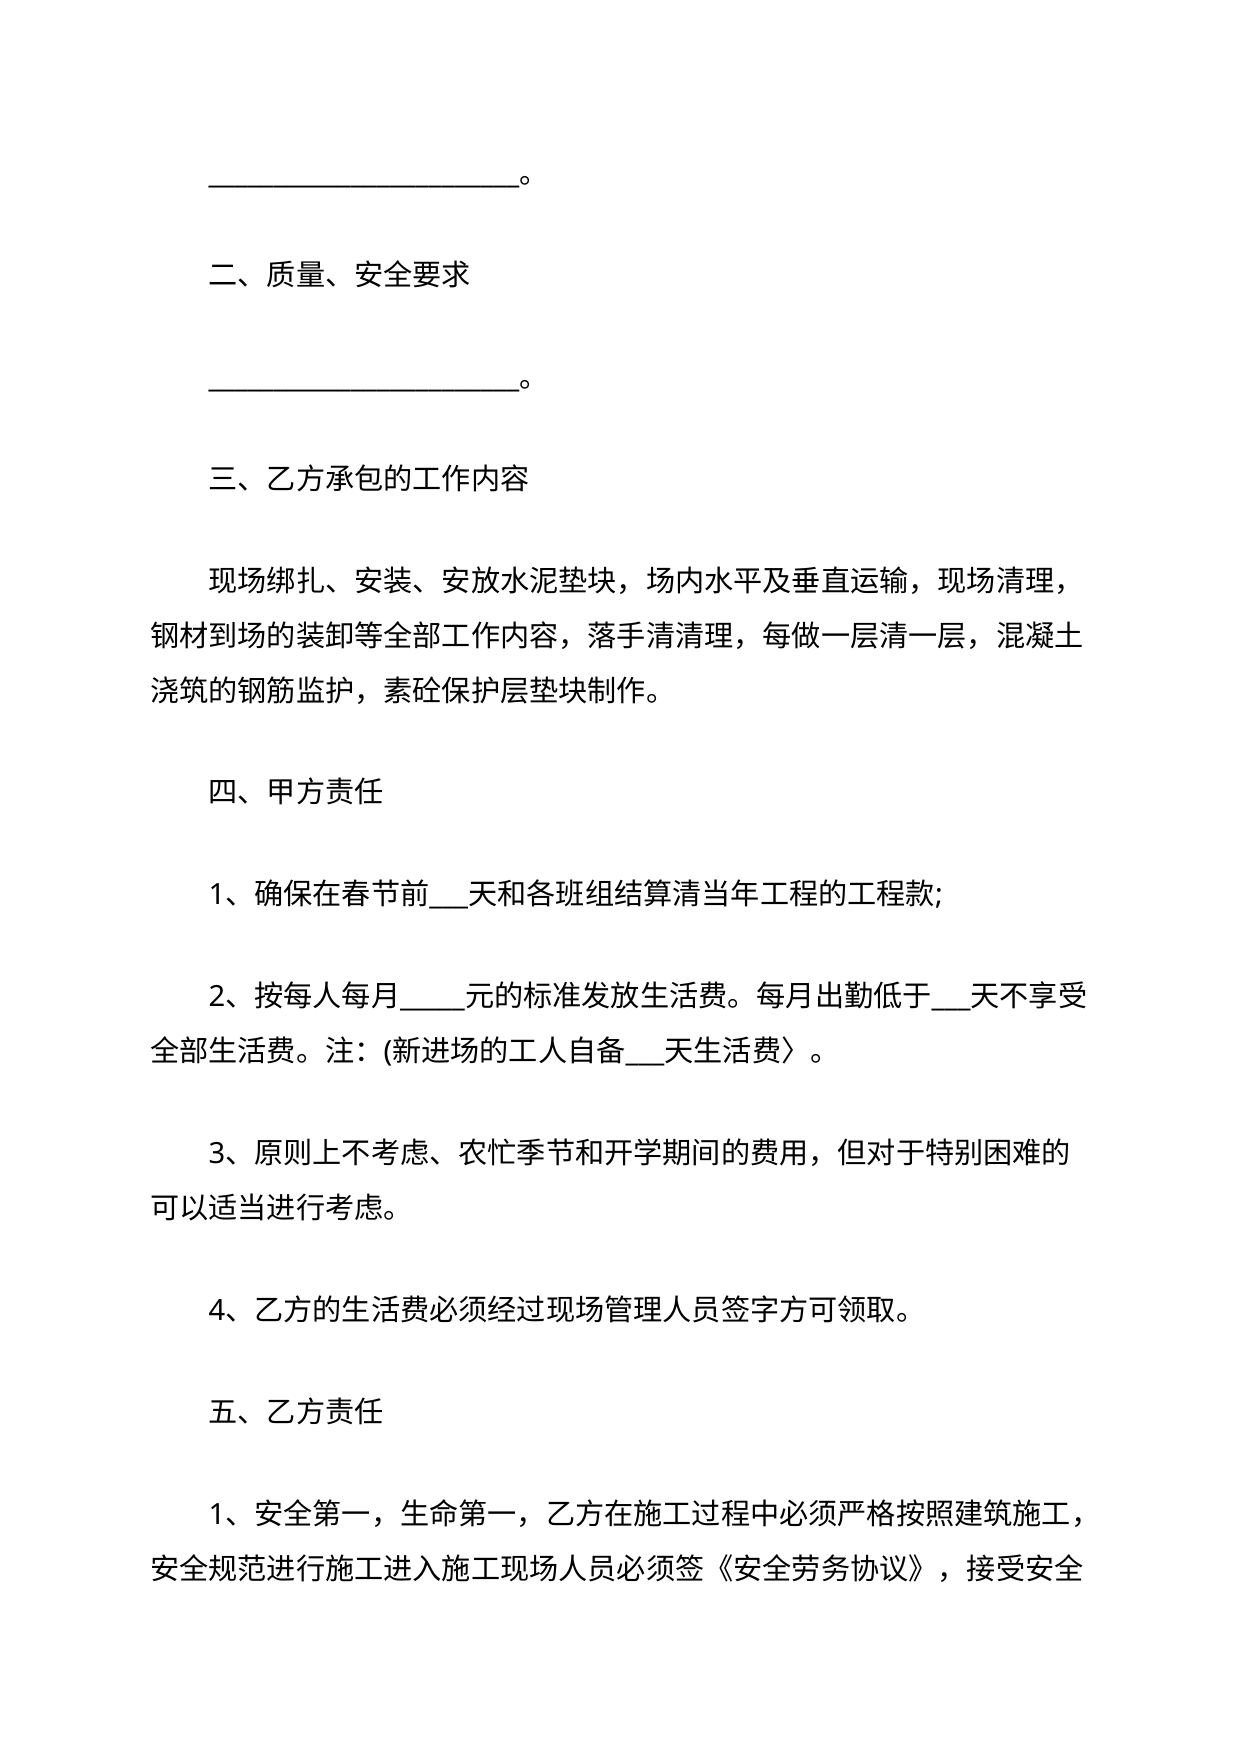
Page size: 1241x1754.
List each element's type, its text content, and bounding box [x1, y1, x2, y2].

text 五、乙方责任 [150, 1388, 1090, 1431]
text 现场绑扎、安装、安放水泥垫块，场内水平及垂直运输，现场清理，钢材到场的装卸等全部工作内容，落手清清理，每做一层清一层，混凝土浇筑的钢筋监护，素砼保护层垫块制作。 [150, 557, 1090, 709]
text 1、确保在春节前___天和各班组结算清当年工程的工程款; [150, 871, 1090, 913]
text 4、乙方的生活费必须经过现场管理人员签字方可领取。 [150, 1287, 1090, 1329]
text 三、乙方承包的工作内容 [150, 456, 1090, 498]
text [150, 1490, 1090, 1588]
text 二、质量、安全要求 [150, 252, 1090, 294]
text 2、按每人每月_____元的标准发放生活费。每月出勤低于___天不享受全部生活费。注：(新进场的工人自备___天生活费〉。 [150, 973, 1090, 1070]
text ________________________。 [150, 354, 1090, 396]
text ________________________。 [150, 150, 1090, 192]
text 四、甲方责任 [150, 769, 1090, 811]
text 3、原则上不考虑、农忙季节和开学期间的费用，但对于特别困难的可以适当进行考虑。 [150, 1130, 1090, 1227]
